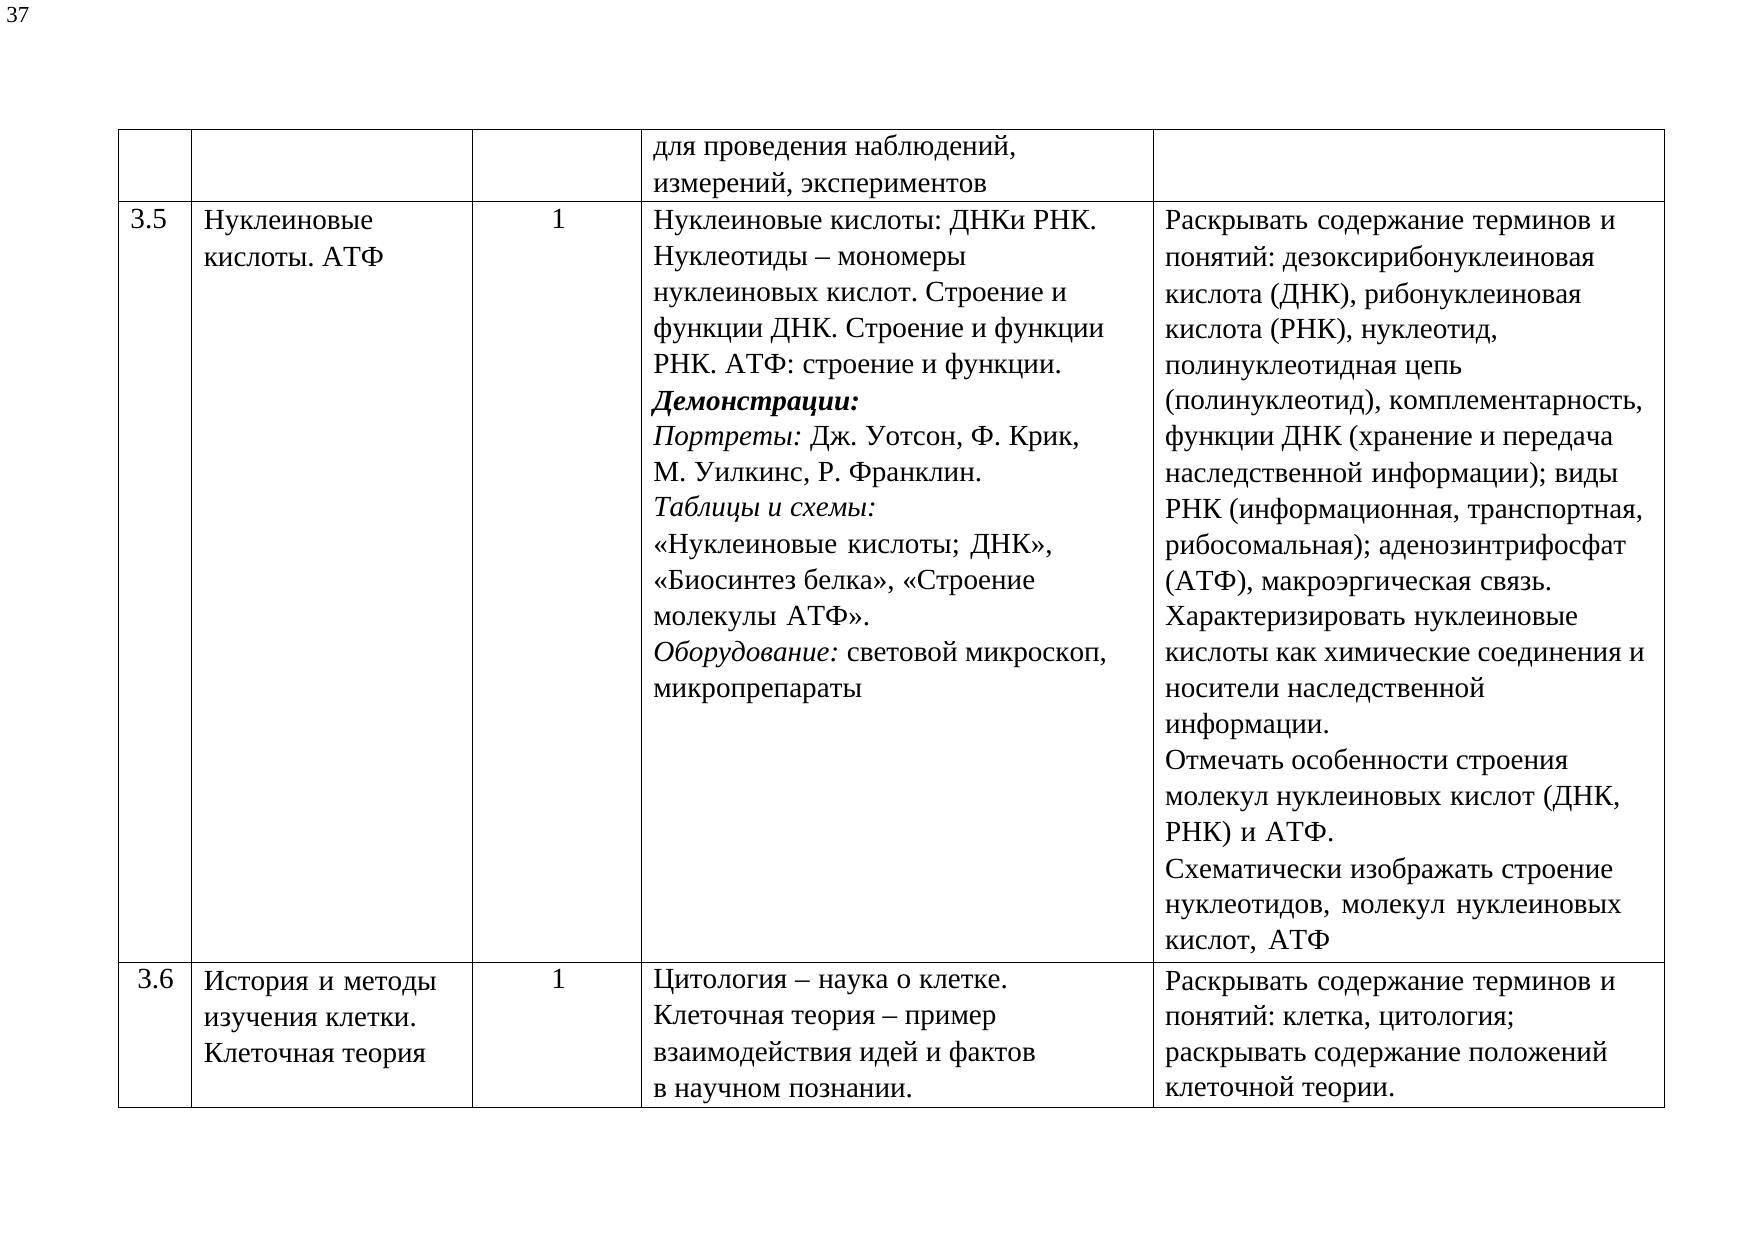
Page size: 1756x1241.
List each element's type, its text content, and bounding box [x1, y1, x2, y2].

table_cell 1 [473, 963, 641, 1107]
table_cell Нуклеиновые кислоты: ДНКи РНК. Нуклеотиды – мономеры нуклеиновых кислот. Строение и функции ДНК. Строение и функции РНК. АТФ: строение и функции. Демонстрации: Портреты: Дж. Уотсон, Ф. Крик, М. Уилкинс, Р. Франклин. Таблицы и схемы: «Нуклеиновые кислоты; ДНК», «Биосинтез белка», «Строение молекулы АТФ». Оборудование: световой микроскоп, микропрепараты [642, 202, 1153, 962]
table_cell 1 [473, 202, 641, 962]
table_header [1154, 130, 1664, 201]
table_cell Раскрывать содержание терминов и понятий: клетка, цитология; раскрывать содержание положений клеточной теории. [1154, 963, 1664, 1107]
table_cell История и методы изучения клетки. Клеточная теория [192, 963, 472, 1107]
table_header [119, 130, 191, 201]
table_cell Нуклеиновые кислоты. АТФ [192, 202, 472, 962]
table_header [192, 130, 472, 201]
table_cell 3.6 [119, 963, 191, 1107]
table_cell Цитология – наука о клетке. Клеточная теория – пример взаимодействия идей и фактов в научном познании. [642, 963, 1153, 1107]
table_cell Раскрывать содержание терминов и понятий: дезоксирибонуклеиновая кислота (ДНК), рибонуклеиновая кислота (РНК), нуклеотид, полинуклеотидная цепь (полинуклеотид), комплементарность, функции ДНК (хранение и передача наследственной информации); виды РНК (информационная, транспортная, рибосомальная); аденозинтрифосфат (АТФ), макроэргическая связь. Характеризировать нуклеиновые кислоты как химические соединения и носители наследственной информации. Отмечать особенности строения молекул нуклеиновых кислот (ДНК, РНК) и АТФ. Схематически изображать строение нуклеотидов, молекул нуклеиновых кислот, АТФ [1154, 202, 1664, 962]
table_header для проведения наблюдений, измерений, экспериментов [642, 130, 1153, 201]
table_cell 3.5 [119, 202, 191, 962]
table_header [473, 130, 641, 201]
